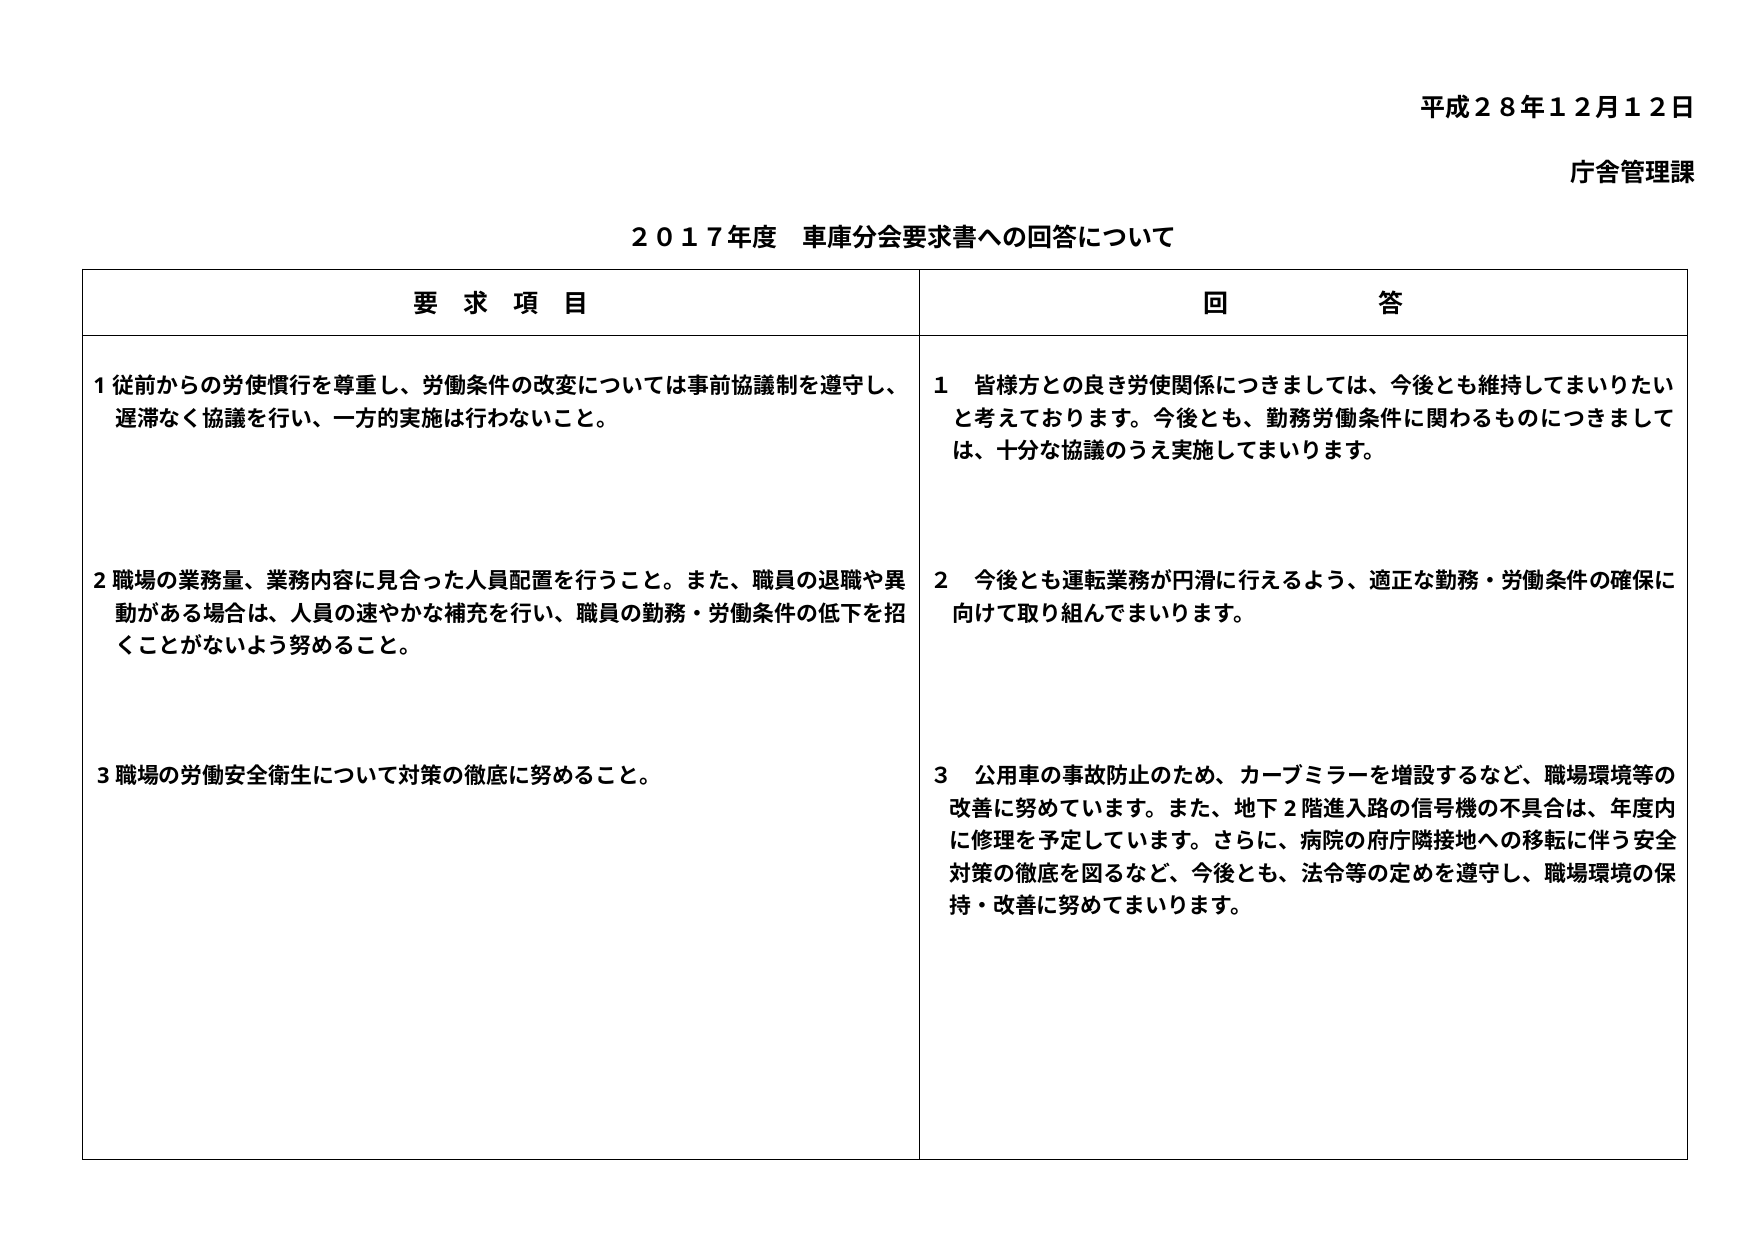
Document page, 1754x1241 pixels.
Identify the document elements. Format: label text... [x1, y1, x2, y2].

text 平成２８年１２月１２日 [83, 73, 1695, 138]
table_header 要 求 項 目 [83, 270, 919, 334]
table_cell 1 従前からの労使慣行を尊重し、労働条件の改変については事前協議制を遵守し、遅滞なく協議を行い、一方的実施は行わないこと。 2 職場の業務量、業務内容に見合った人員配置を行うこと。また、職員の退職や異動がある場合は、人員の速やかな補充を行い、職員の勤務・労働条件の低下を招くことがないよう努めること。 3 職場の労働安全衛生について対策の徹底に努めること。 [83, 336, 919, 1159]
table_cell １ 皆様方との良き労使関係につきましては、今後とも維持してまいりたいと考えております。今後とも、勤務労働条件に関わるものにつきましては、十分な協議のうえ実施してまいります。 ２ 今後とも運転業務が円滑に行えるよう、適正な勤務・労働条件の確保に向けて取り組んでまいります。 ３ 公用車の事故防止のため、カーブミラーを増設するなど、職場環境等の改善に努めています。また、地下2階進入路の信号機の不具合は、年度内に修理を予定しています。さらに、病院の府庁隣接地への移転に伴う安全対策の徹底を図るなど、今後とも、法令等の定めを遵守し、職場環境の保持・改善に努めてまいります。 [920, 336, 1687, 1159]
text 庁舎管理課 [83, 138, 1695, 203]
text ２０１７年度 車庫分会要求書への回答について [83, 203, 1695, 268]
table_header 回 答 [920, 270, 1687, 334]
